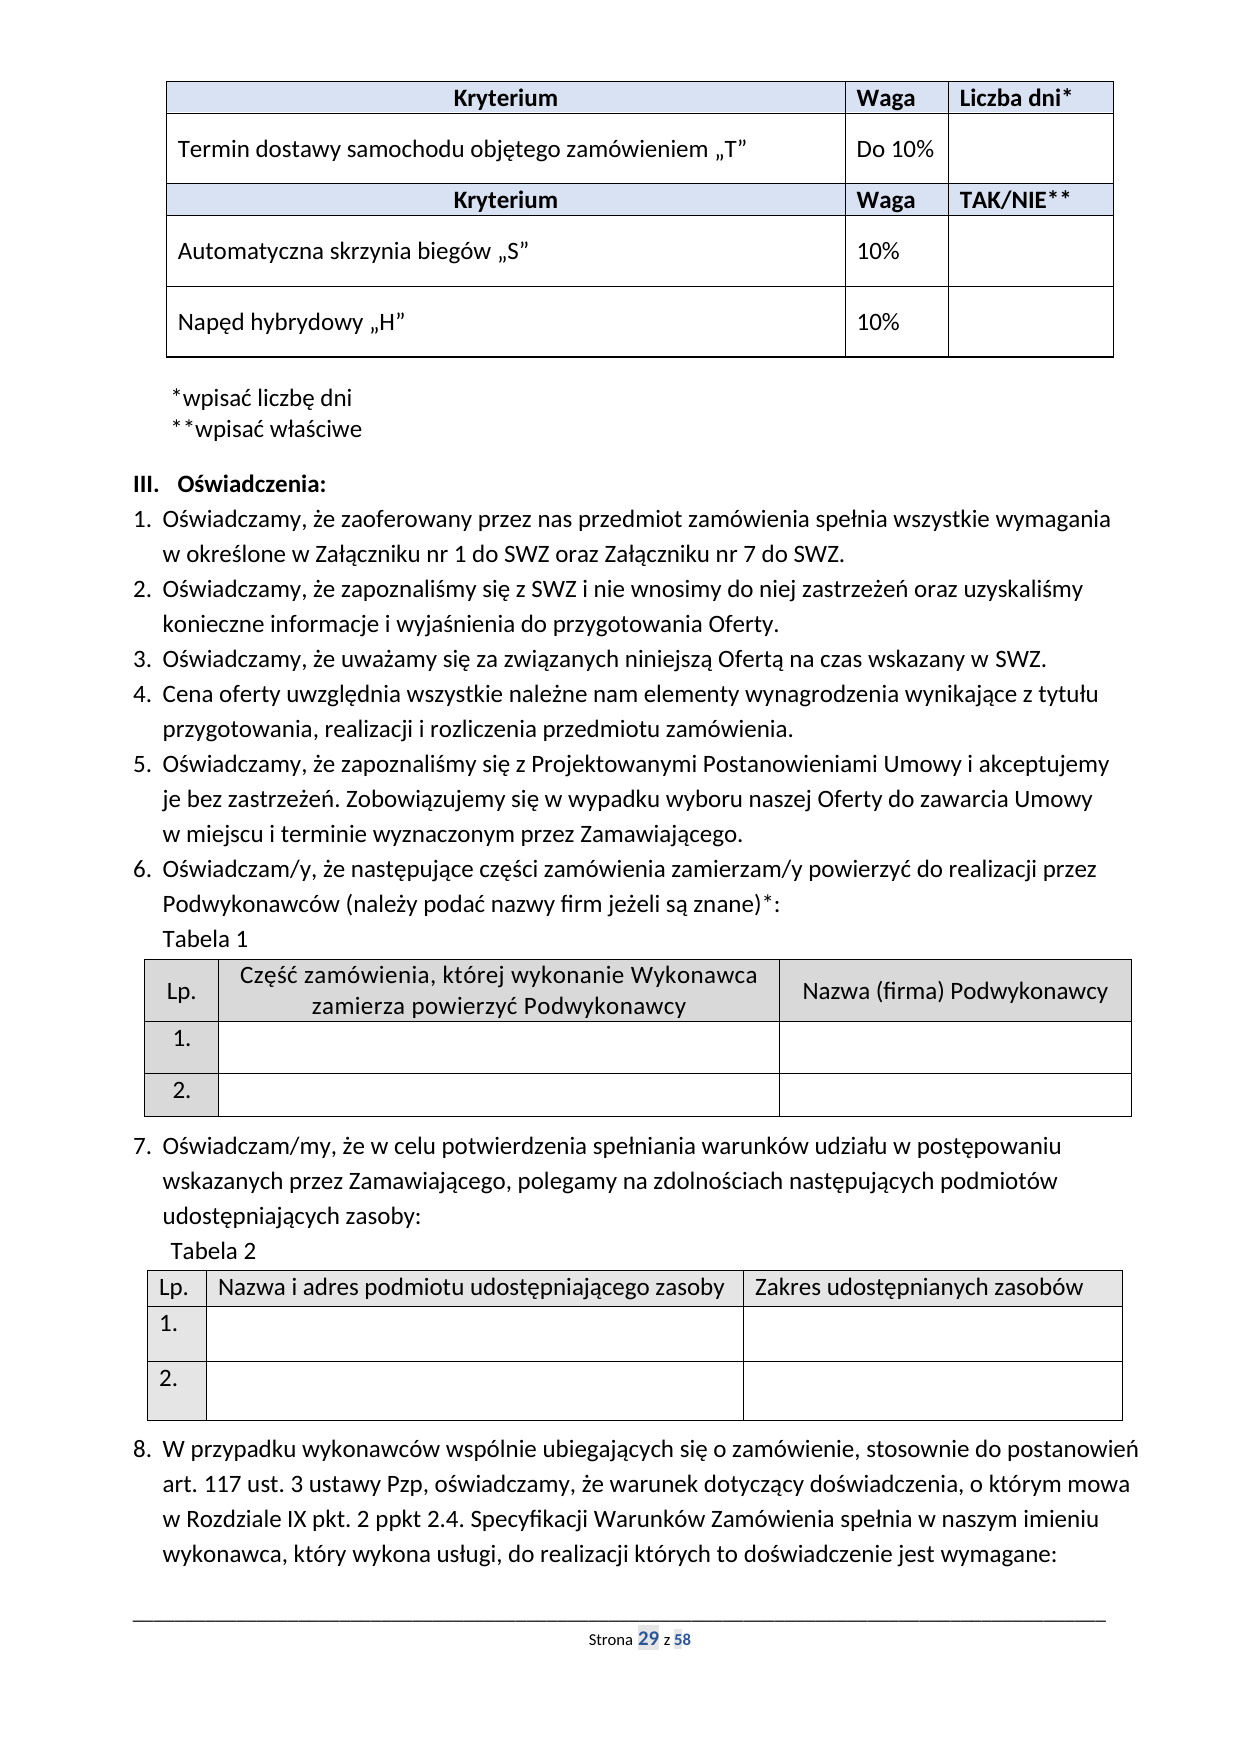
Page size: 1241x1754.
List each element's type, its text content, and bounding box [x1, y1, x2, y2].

text *wpisać liczbę dni [170, 382, 1146, 413]
list Oświadczam/my, że w celu potwierdzenia spełniania warunków udziału w postępowaniu wskazanych przez Zamawiającego, polegamy na zdolnościach następujących podmiotów udostępniających zasoby: [133, 1130, 1146, 1230]
table_cell TAK/NIE** [949, 184, 1113, 215]
table_cell Napęd hybrydowy „H” [167, 287, 845, 356]
table_cell [949, 216, 1113, 286]
table_cell [207, 1362, 743, 1420]
table_header Waga [846, 82, 948, 112]
list Oświadczamy, że zapoznaliśmy się z SWZ i nie wnosimy do niej zastrzeżeń oraz uzyskaliśmy konieczne informacje i wyjaśnienia do przygotowania Oferty. [133, 573, 1146, 639]
table_cell [780, 1074, 1131, 1116]
text **wpisać właściwe [170, 413, 1146, 443]
table_cell Waga [846, 184, 948, 215]
list Oświadczam/y, że następujące części zamówienia zamierzam/y powierzyć do realizacji przez Podwykonawców (należy podać nazwy firm jeżeli są znane)*: [133, 853, 1146, 919]
table_cell [207, 1307, 743, 1361]
table_cell [219, 1074, 779, 1116]
list Cena oferty uwzględnia wszystkie należne nam elementy wynagrodzenia wynikające z tytułu przygotowania, realizacji i rozliczenia przedmiotu zamówienia. [133, 678, 1146, 744]
table_cell 1. [145, 1022, 218, 1073]
text Tabela 1 [162, 923, 1146, 954]
text III. Oświadczenia: [133, 468, 1146, 499]
table_cell [219, 1022, 779, 1073]
table_cell 2. [145, 1074, 218, 1116]
table_cell Kryterium [167, 184, 845, 215]
table_cell [744, 1307, 1122, 1361]
table_header Lp. [148, 1271, 206, 1306]
list Oświadczamy, że zaoferowany przez nas przedmiot zamówienia spełnia wszystkie wymagania w określone w Załączniku nr 1 do SWZ oraz Załączniku nr 7 do SWZ. [133, 503, 1146, 569]
table_header Nazwa (firma) Podwykonawcy [780, 960, 1131, 1021]
list W przypadku wykonawców wspólnie ubiegających się o zamówienie, stosownie do postanowień art. 117 ust. 3 ustawy Pzp, oświadczamy, że warunek dotyczący doświadczenia, o którym mowa w Rozdziale IX pkt. 2 ppkt 2.4. Specyfikacji Warunków Zamówienia spełnia w naszym imieniu wykonawca, który wykona usługi, do realizacji których to doświadczenie jest wymagane: [133, 1433, 1146, 1569]
table_header Lp. [145, 960, 218, 1021]
table_cell 10% [846, 216, 948, 286]
table_header Liczba dni* [949, 82, 1113, 112]
table_cell Termin dostawy samochodu objętego zamówieniem „T” [167, 114, 845, 183]
table_header Nazwa i adres podmiotu udostępniającego zasoby [207, 1271, 743, 1306]
table_header Zakres udostępnianych zasobów [744, 1271, 1122, 1306]
table_cell [949, 114, 1113, 183]
table_cell [949, 287, 1113, 356]
table_header Kryterium [167, 82, 845, 112]
list Oświadczamy, że zapoznaliśmy się z Projektowanymi Postanowieniami Umowy i akceptujemy je bez zastrzeżeń. Zobowiązujemy się w wypadku wyboru naszej Oferty do zawarcia Umowy w miejscu i terminie wyznaczonym przez Zamawiającego. [133, 748, 1146, 849]
table_cell Automatyczna skrzynia biegów „S” [167, 216, 845, 286]
table_cell Do 10% [846, 114, 948, 183]
table_cell [780, 1022, 1131, 1073]
table_cell [148, 1362, 206, 1420]
table_header Część zamówienia, której wykonanie Wykonawca zamierza powierzyć Podwykonawcy [219, 960, 779, 1021]
table_cell [744, 1362, 1122, 1420]
text Tabela 2 [170, 1235, 1146, 1265]
list Oświadczamy, że uważamy się za związanych niniejszą Ofertą na czas wskazany w SWZ. [133, 643, 1146, 674]
table_cell 10% [846, 287, 948, 356]
table_cell [148, 1307, 206, 1361]
